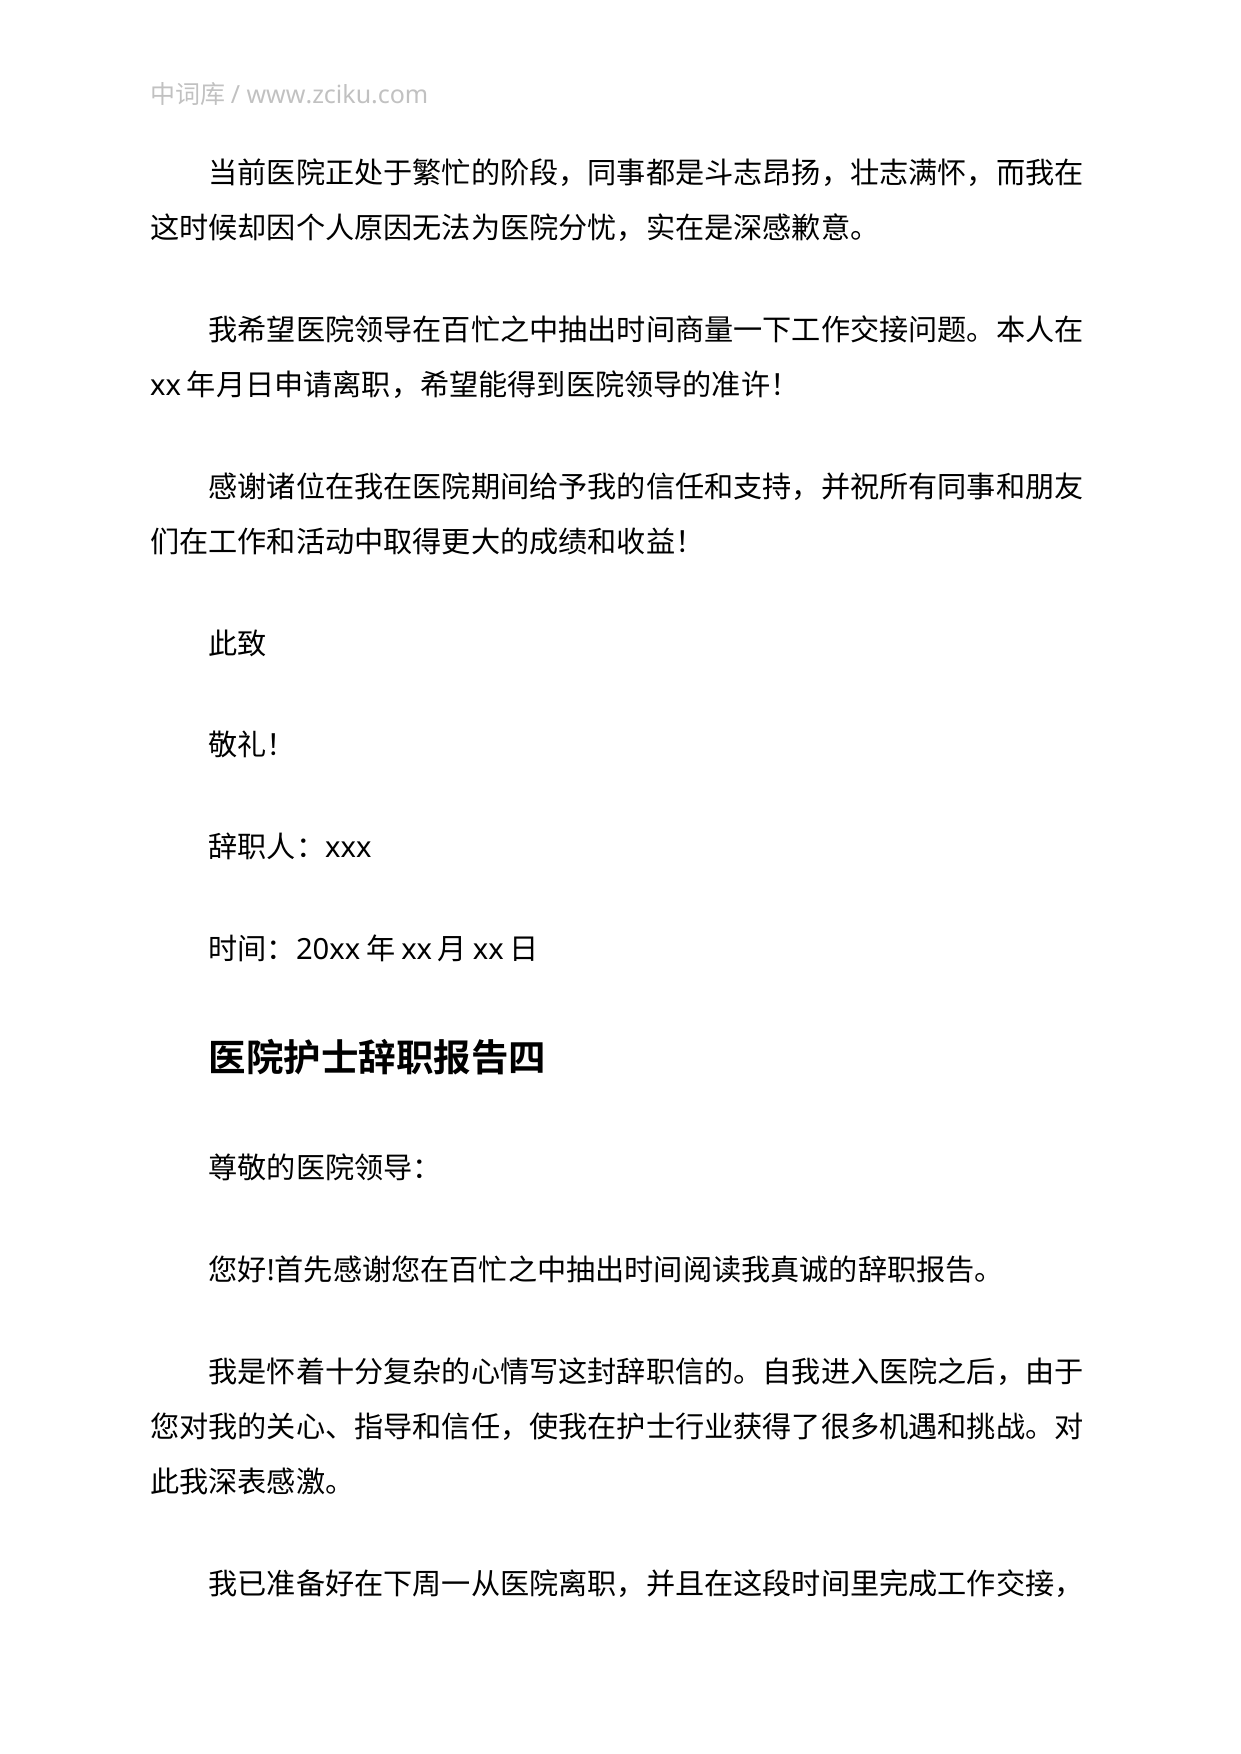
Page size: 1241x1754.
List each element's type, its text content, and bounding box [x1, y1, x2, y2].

text 我是怀着十分复杂的心情写这封辞职信的。自我进入医院之后，由于您对我的关心、指导和信任，使我在护士行业获得了很多机遇和挑战。对此我深表感激。 [150, 1349, 1090, 1501]
text 尊敬的医院领导： [150, 1145, 1090, 1187]
text 当前医院正处于繁忙的阶段，同事都是斗志昂扬，壮志满怀，而我在这时候却因个人原因无法为医院分忧，实在是深感歉意。 [150, 150, 1090, 247]
text 医院护士辞职报告四 [150, 1028, 1090, 1082]
text 此致 [150, 620, 1090, 662]
text 感谢诸位在我在医院期间给予我的信任和支持，并祝所有同事和朋友们在工作和活动中取得更大的成绩和收益！ [150, 463, 1090, 561]
text 我希望医院领导在百忙之中抽出时间商量一下工作交接问题。本人在xx年月日申请离职，希望能得到医院领导的准许！ [150, 307, 1090, 404]
text 敬礼！ [150, 722, 1090, 764]
text 时间：20xx年xx月xx日 [150, 926, 1090, 968]
text 您好!首先感谢您在百忙之中抽出时间阅读我真诚的辞职报告。 [150, 1247, 1090, 1289]
text 辞职人：xxx [150, 824, 1090, 866]
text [150, 1560, 1090, 1603]
